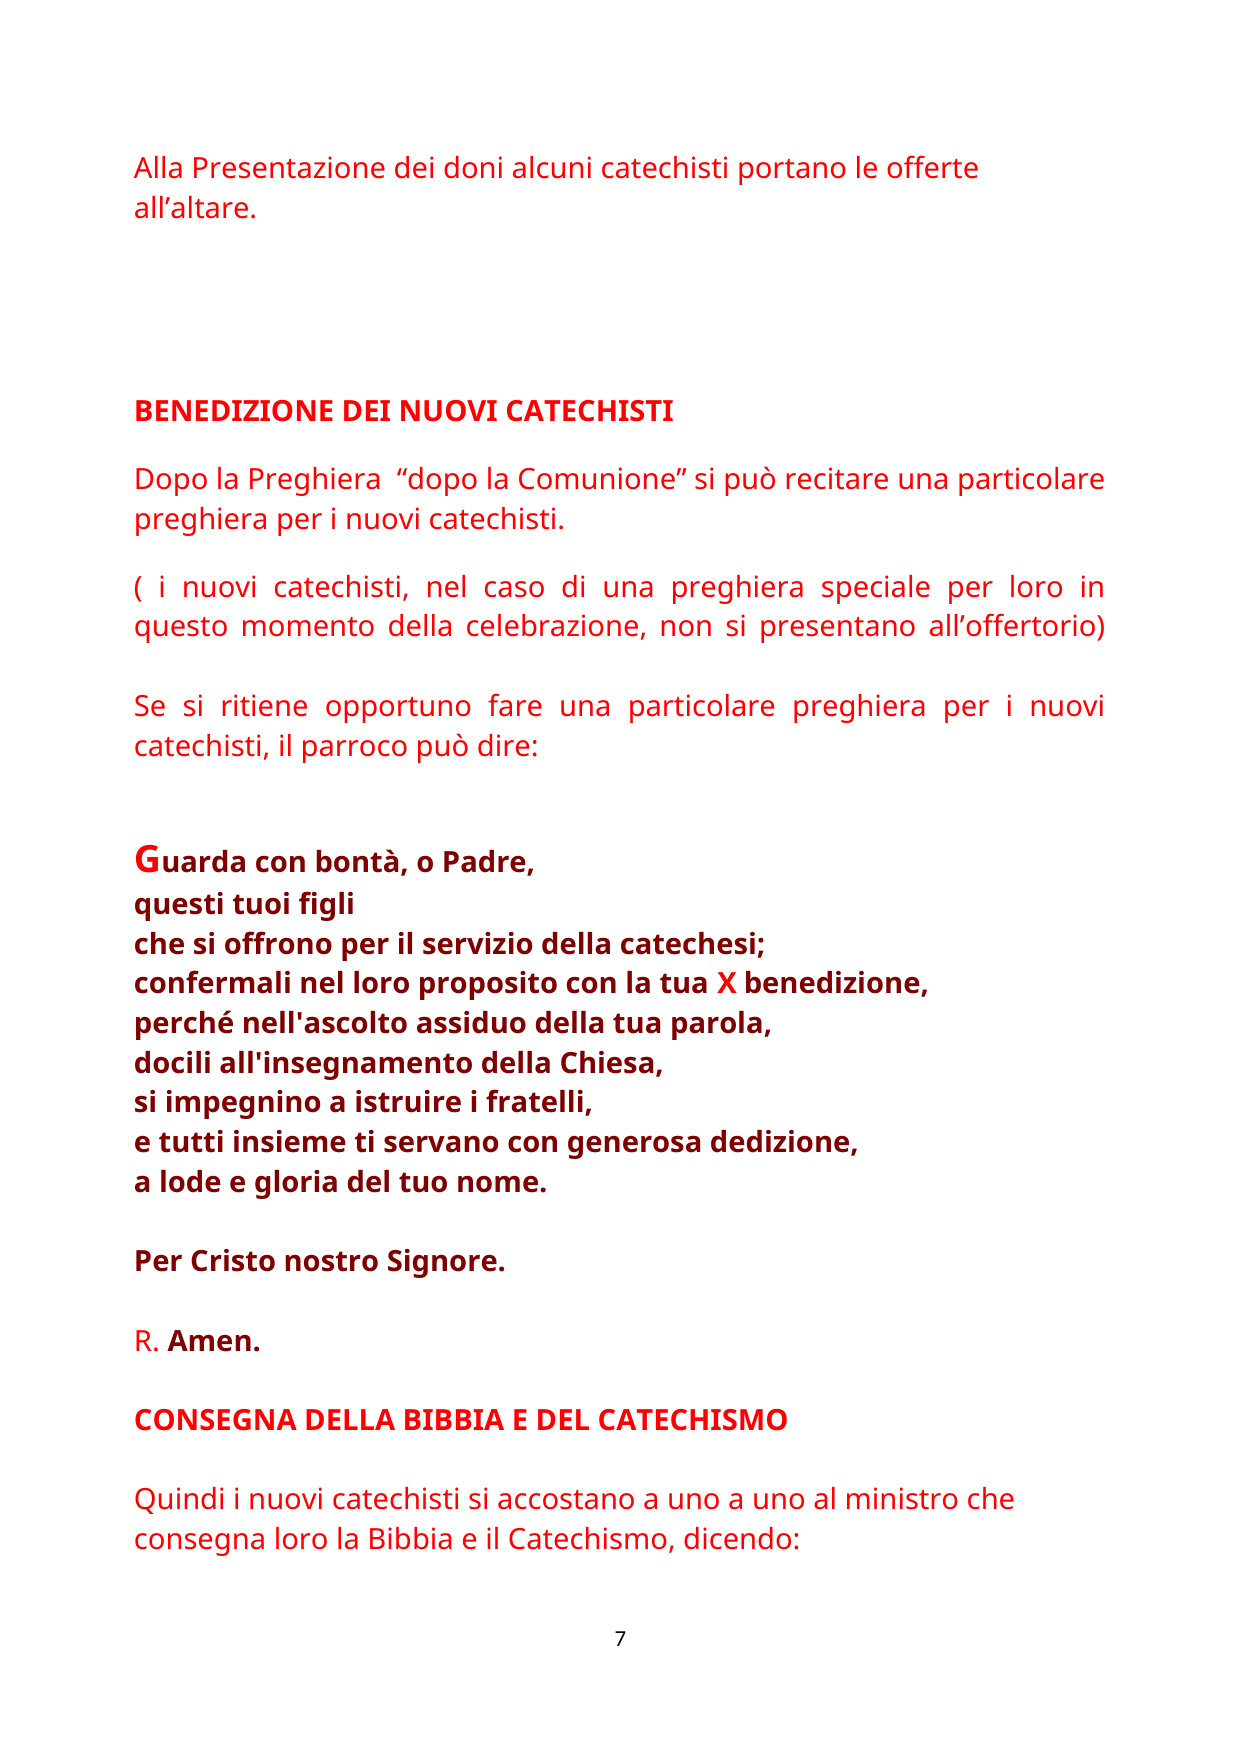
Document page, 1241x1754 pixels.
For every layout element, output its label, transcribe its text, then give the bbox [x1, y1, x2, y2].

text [134, 793, 1106, 1598]
text BENEDIZIONE DEI NUOVI CATECHISTI [134, 391, 1106, 430]
text ( i nuovi catechisti, nel caso di una preghiera speciale per loro in questo momento della celebrazione, non si presentano all’offertorio) Se si ritiene opportuno fare una particolare preghiera per i nuovi catechisti, il parroco può dire: [134, 566, 1106, 764]
text Dopo la Preghiera “dopo la Comunione” si può recitare una particolare preghiera per i nuovi catechisti. [134, 458, 1106, 538]
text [134, 148, 1106, 227]
